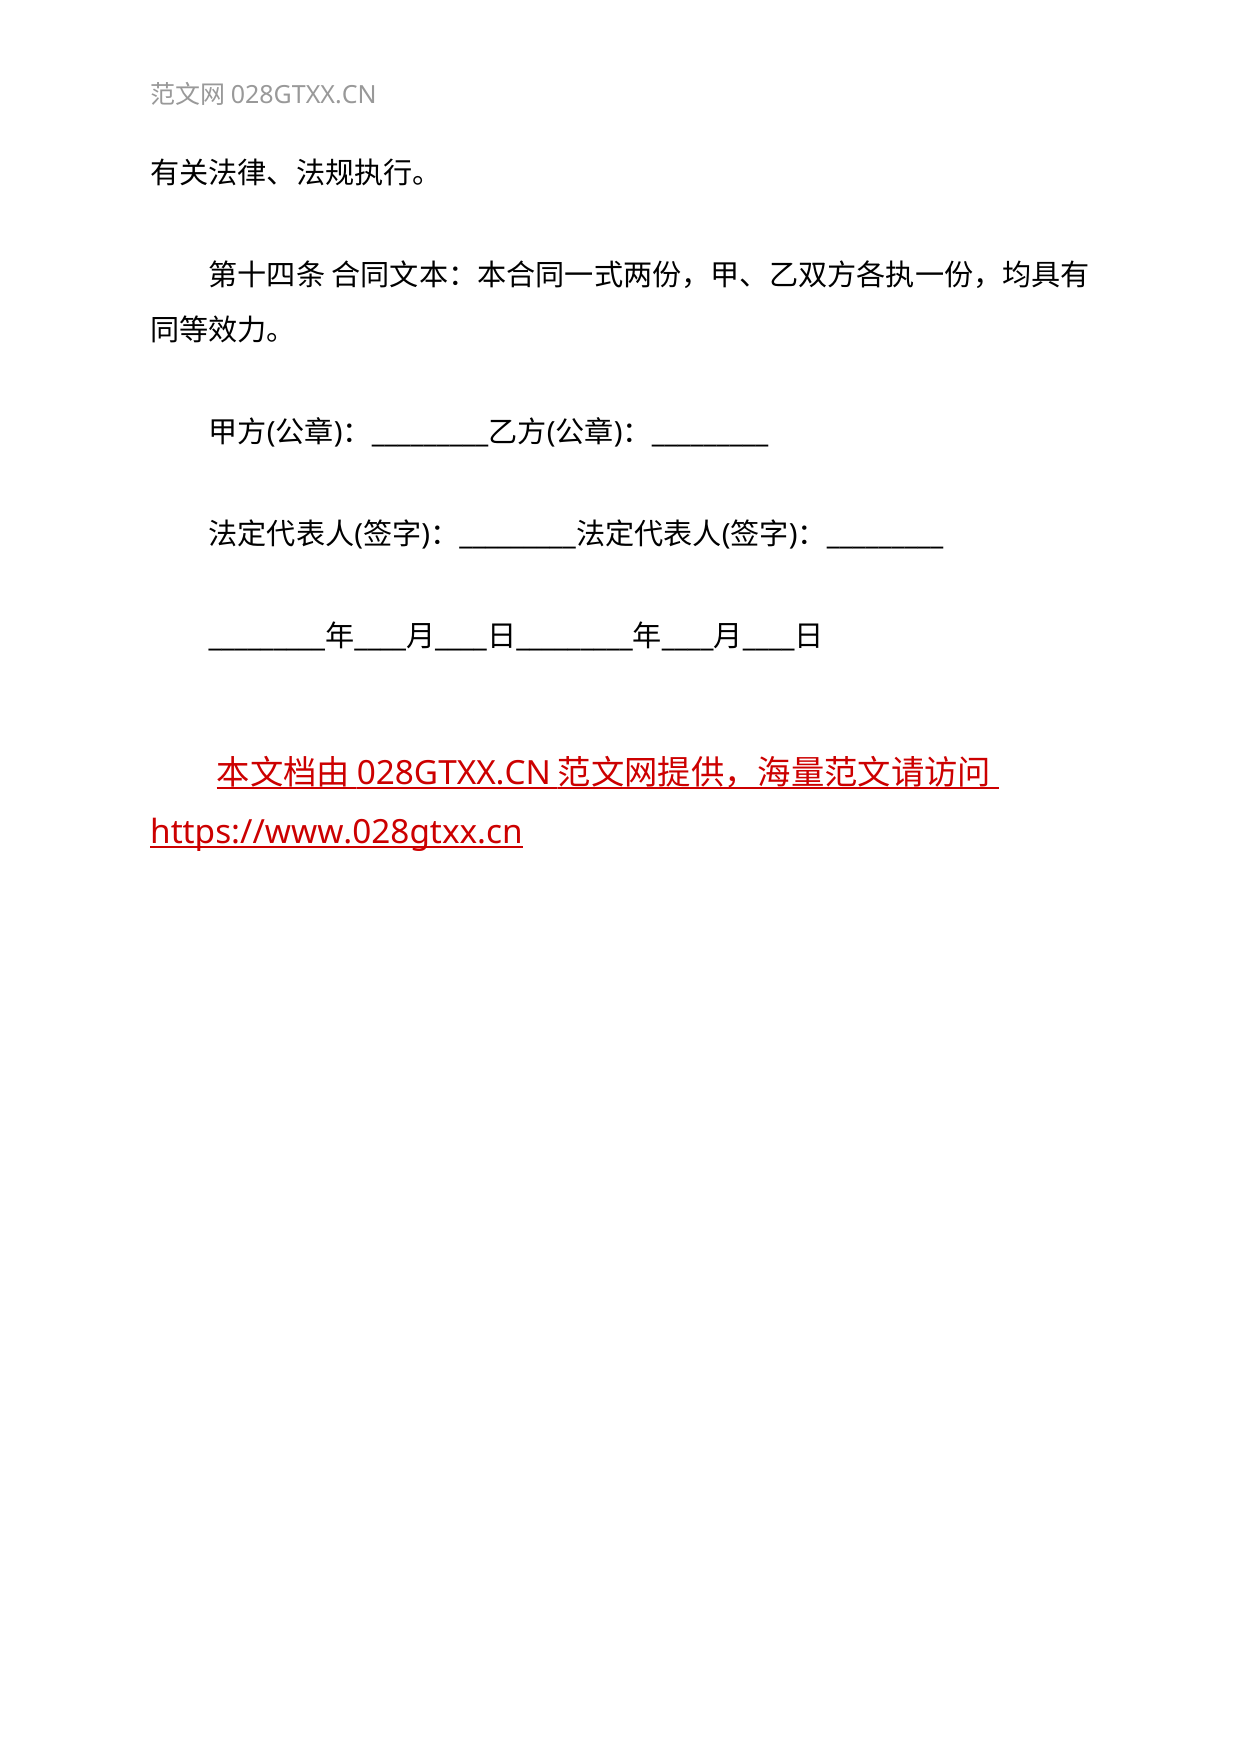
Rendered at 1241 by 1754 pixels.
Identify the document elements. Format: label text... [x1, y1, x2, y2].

text 本文档由028GTXX.CN范文网提供，海量范文请访问 https://www.028gtxx.cn [150, 746, 1090, 853]
text 第十四条 合同文本：本合同一式两份，甲、乙双方各执一份，均具有同等效力。 [150, 252, 1090, 349]
text _________年____月____日_________年____月____日 [150, 612, 1090, 655]
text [150, 150, 1090, 192]
text 法定代表人(签字)：_________法定代表人(签字)：_________ [150, 510, 1090, 553]
text 甲方(公章)：_________乙方(公章)：_________ [150, 408, 1090, 451]
